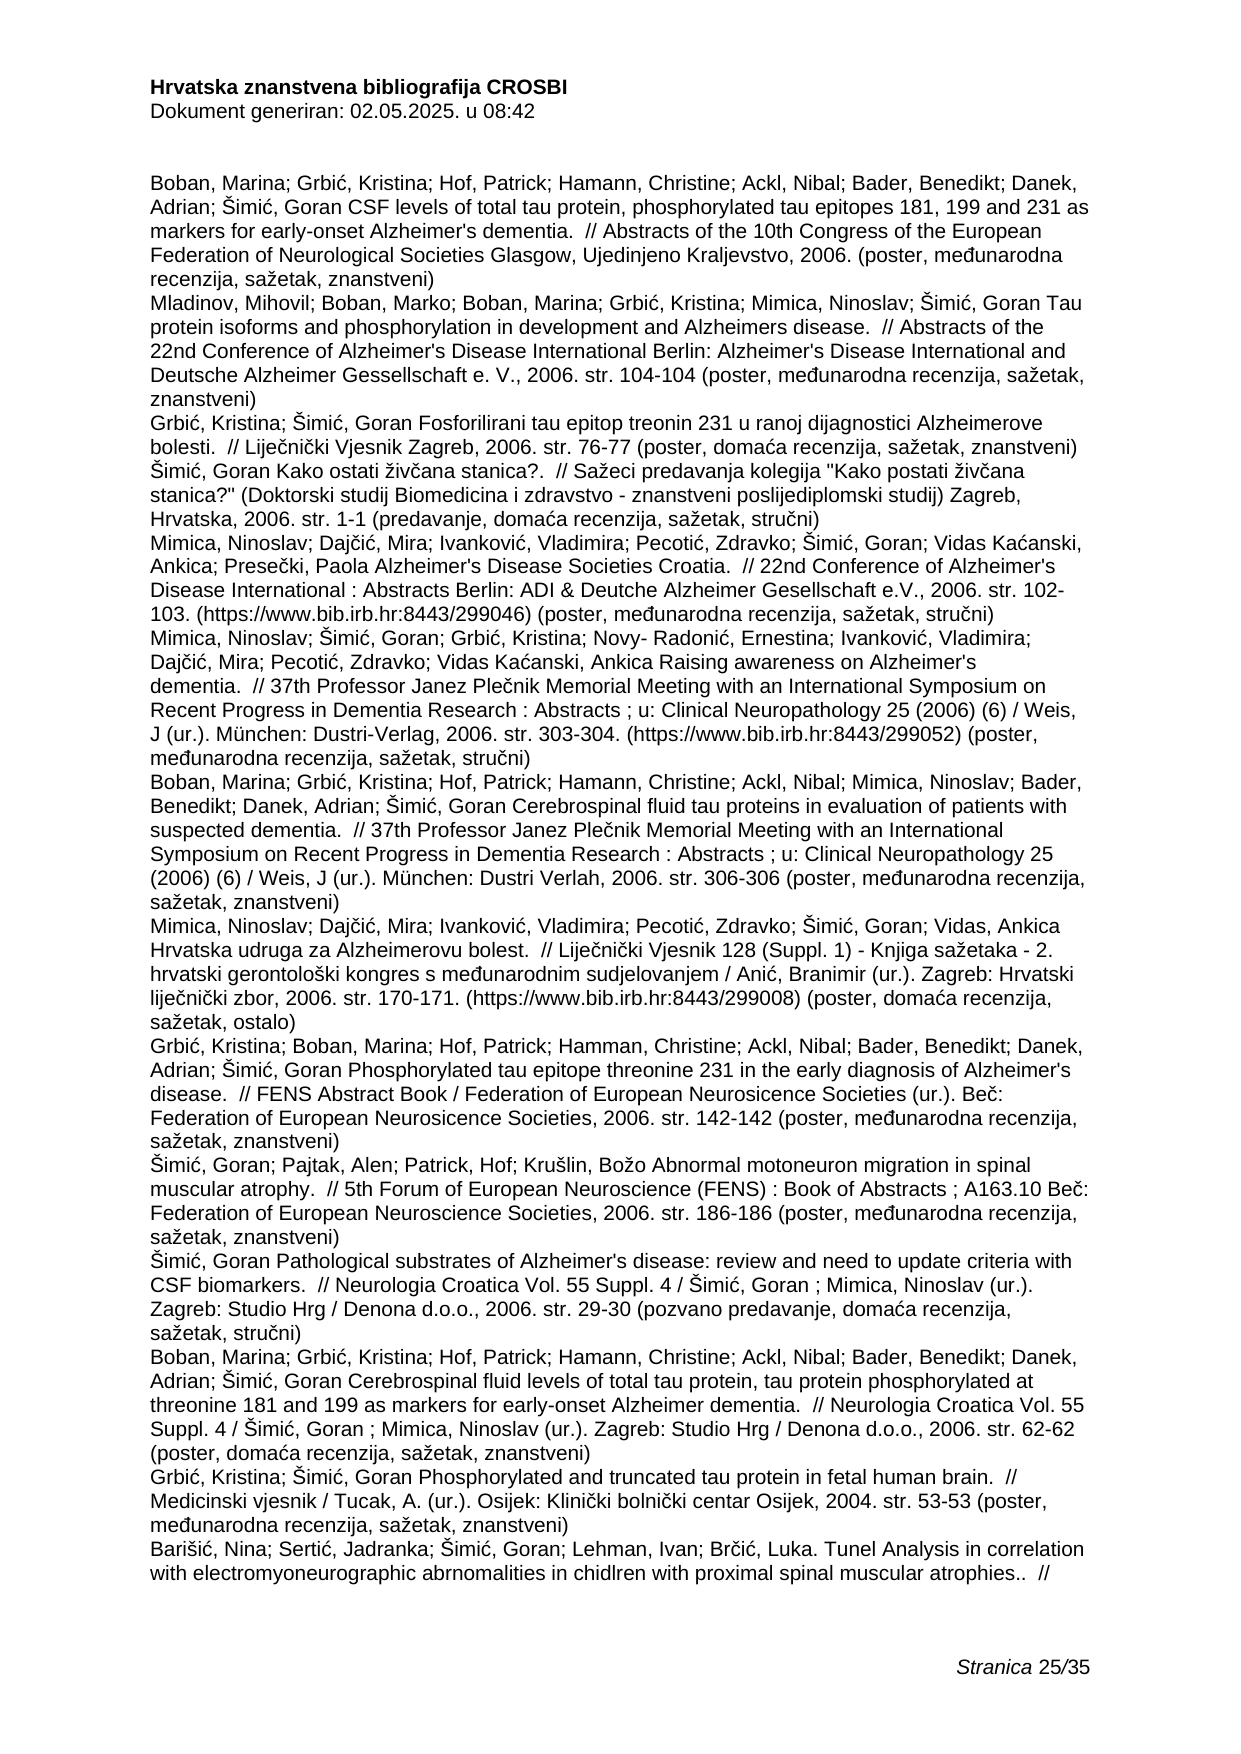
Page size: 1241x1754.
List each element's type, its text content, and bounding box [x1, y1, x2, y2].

text Grbić, Kristina; Boban, Marina; Hof, Patrick; Hamman, Christine; Ackl, Nibal; Bader, Benedikt; Danek, Adrian; Šimić, Goran [150, 1033, 1090, 1153]
text Mladinov, Mihovil; Boban, Marko; Boban, Marina; Grbić, Kristina; Mimica, Ninoslav; Šimić, Goran [150, 291, 1090, 411]
text Boban, Marina; Grbić, Kristina; Hof, Patrick; Hamann, Christine; Ackl, Nibal; Mimica, Ninoslav; Bader, Benedikt; Danek, Adrian; Šimić, Goran [150, 770, 1090, 914]
text Grbić, Kristina; Šimić, Goran [150, 411, 1090, 458]
text Šimić, Goran [150, 1249, 1090, 1345]
text Boban, Marina; Grbić, Kristina; Hof, Patrick; Hamann, Christine; Ackl, Nibal; Bader, Benedikt; Danek, Adrian; Šimić, Goran [150, 1345, 1090, 1465]
text Grbić, Kristina; Šimić, Goran [150, 1465, 1090, 1537]
text Šimić, Goran; Pajtak, Alen; Patrick, Hof; Krušlin, Božo [150, 1153, 1090, 1249]
text Mimica, Ninoslav; Šimić, Goran; Grbić, Kristina; Novy- Radonić, Ernestina; Ivanković, Vladimira; Dajčić, Mira; Pecotić, Zdravko; Vidas Kaćanski, Ankica [150, 626, 1090, 770]
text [150, 1537, 1090, 1584]
text Mimica, Ninoslav; Dajčić, Mira; Ivanković, Vladimira; Pecotić, Zdravko; Šimić, Goran; Vidas, Ankica [150, 914, 1090, 1033]
text Šimić, Goran [150, 458, 1090, 530]
text Mimica, Ninoslav; Dajčić, Mira; Ivanković, Vladimira; Pecotić, Zdravko; Šimić, Goran; Vidas Kaćanski, Ankica; Presečki, Paola [150, 530, 1090, 626]
text Boban, Marina; Grbić, Kristina; Hof, Patrick; Hamann, Christine; Ackl, Nibal; Bader, Benedikt; Danek, Adrian; Šimić, Goran [150, 171, 1090, 291]
